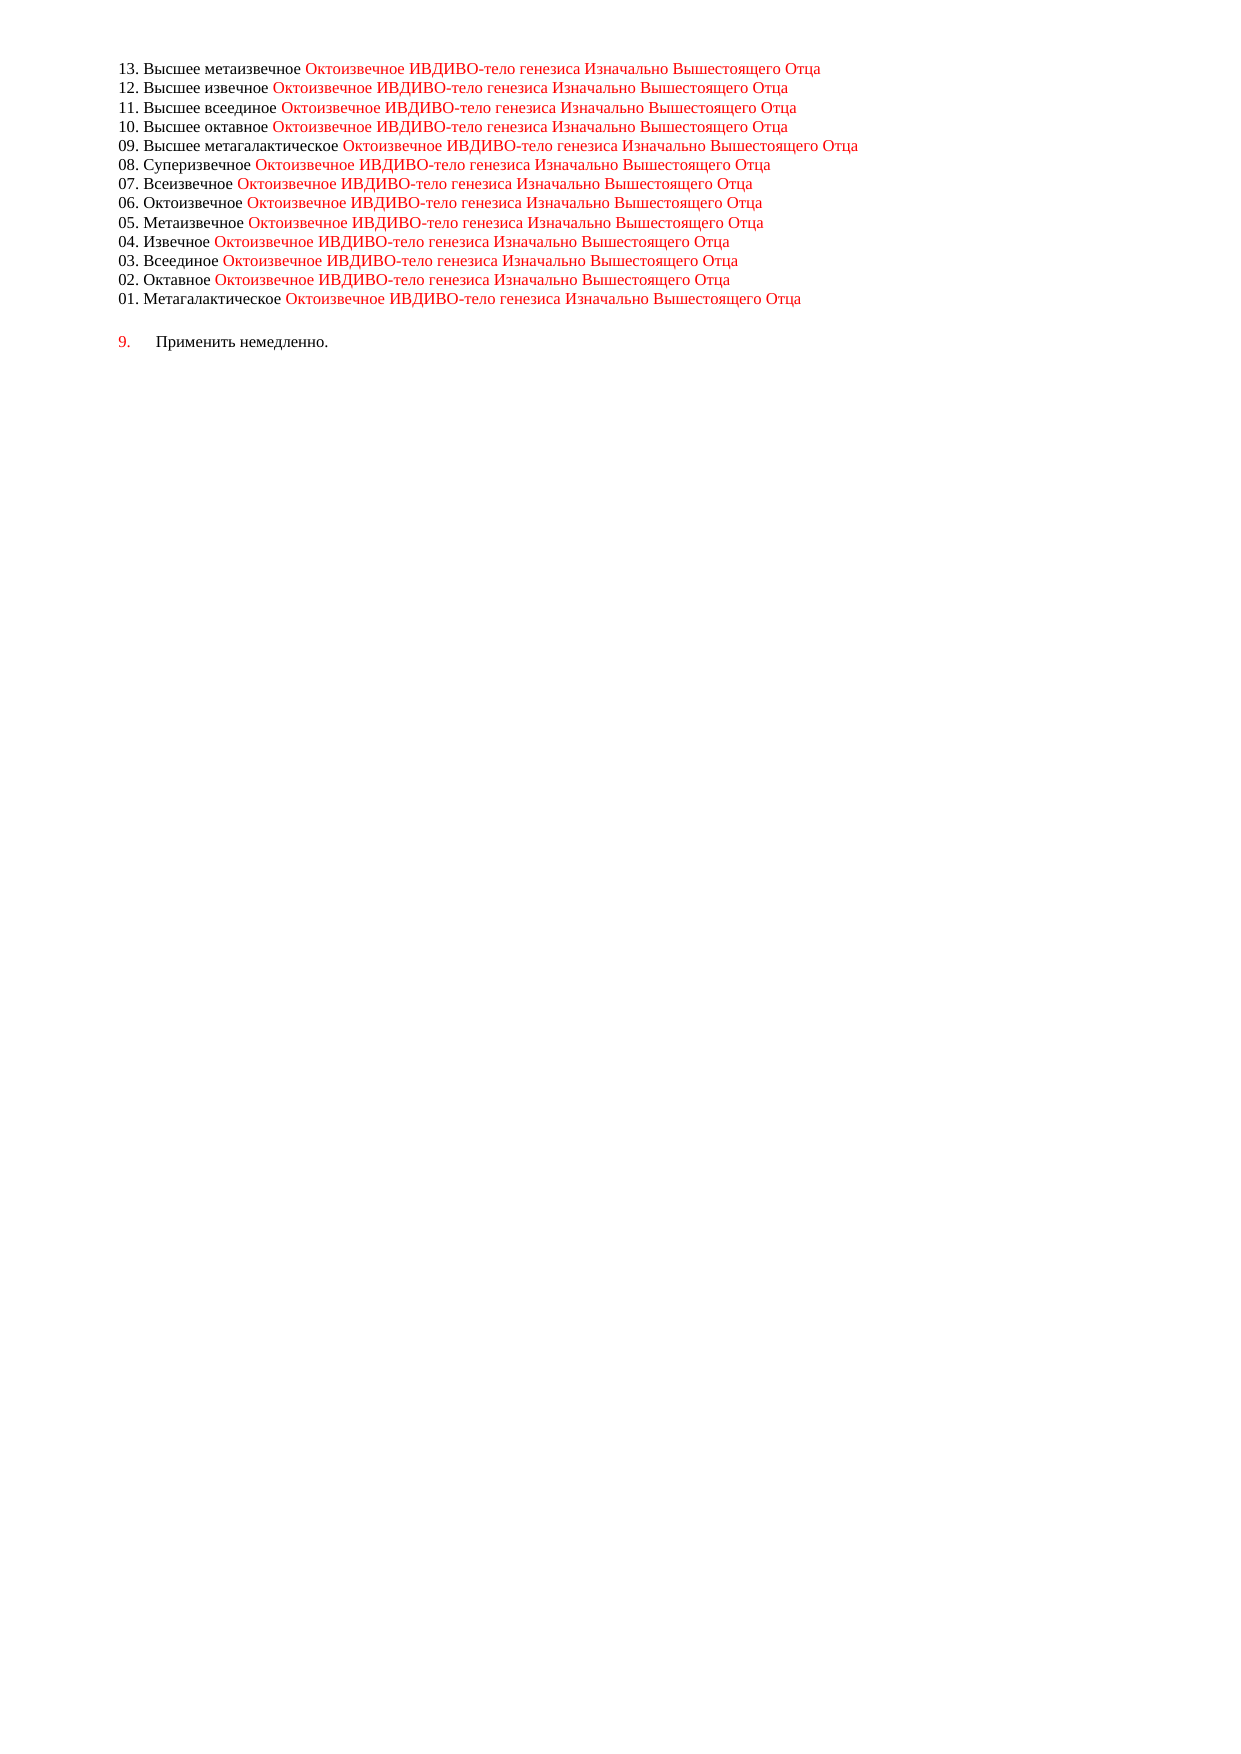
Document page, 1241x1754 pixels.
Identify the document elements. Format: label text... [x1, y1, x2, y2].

list Применить немедленно. [118, 332, 1181, 351]
text 11. Высшее всеединое Октоизвечное ИВДИВО-тело генезиса Изначально Вышестоящего Отца [118, 97, 1181, 117]
text 03. Всеединое Октоизвечное ИВДИВО-тело генезиса Изначально Вышестоящего Отца [118, 251, 1181, 270]
text 10. Высшее октавное Октоизвечное ИВДИВО-тело генезиса Изначально Вышестоящего Отца [118, 117, 1181, 136]
text 04. Извечное Октоизвечное ИВДИВО-тело генезиса Изначально Вышестоящего Отца [118, 232, 1181, 251]
text 02. Октавное Октоизвечное ИВДИВО-тело генезиса Изначально Вышестоящего Отца [118, 270, 1181, 289]
text 13. Высшее метаизвечное Октоизвечное ИВДИВО-тело генезиса Изначально Вышестоящего Отца [118, 59, 1181, 78]
text 08. Суперизвечное Октоизвечное ИВДИВО-тело генезиса Изначально Вышестоящего Отца [118, 155, 1181, 174]
text 09. Высшее метагалактическое Октоизвечное ИВДИВО-тело генезиса Изначально Вышестоящего Отца [118, 136, 1181, 155]
text 07. Всеизвечное Октоизвечное ИВДИВО-тело генезиса Изначально Вышестоящего Отца [118, 174, 1181, 193]
text 05. Метаизвечное Октоизвечное ИВДИВО-тело генезиса Изначально Вышестоящего Отца [118, 212, 1181, 232]
text 06. Октоизвечное Октоизвечное ИВДИВО-тело генезиса Изначально Вышестоящего Отца [118, 193, 1181, 212]
text 01. Метагалактическое Октоизвечное ИВДИВО-тело генезиса Изначально Вышестоящего Отца [118, 289, 1181, 308]
text 12. Высшее извечное Октоизвечное ИВДИВО-тело генезиса Изначально Вышестоящего Отца [118, 78, 1181, 97]
